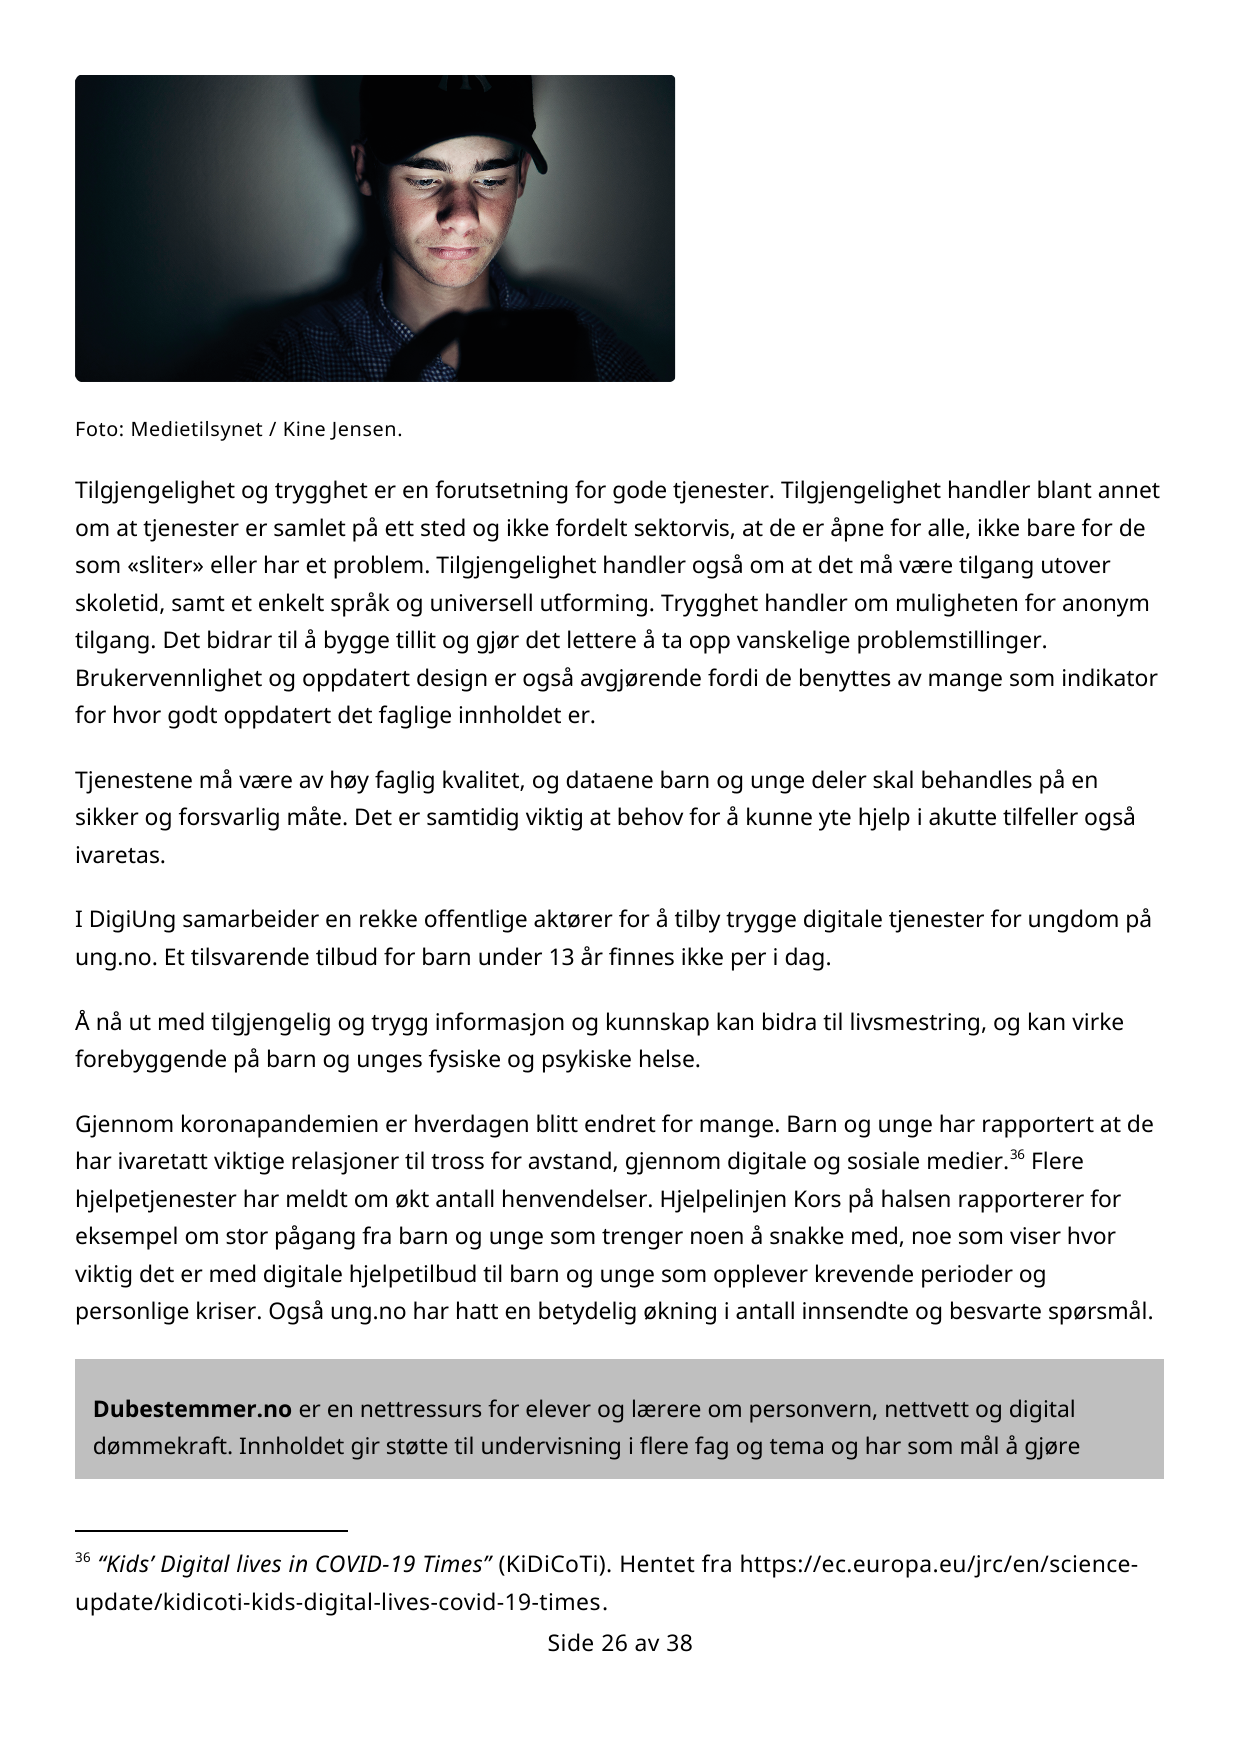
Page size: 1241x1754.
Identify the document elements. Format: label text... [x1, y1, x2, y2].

text I DigiUng samarbeider en rekke offentlige aktører for å tilby trygge digitale tjenester for ungdom på ung.no. Et tilsvarende tilbud for barn under 13 år finnes ikke per i dag. [75, 903, 1165, 972]
text Foto: Medietilsynet / Kine Jensen. [75, 415, 1165, 442]
text Tilgjengelighet og trygghet er en forutsetning for gode tjenester. Tilgjengelighet handler blant annet om at tjenester er samlet på ett sted og ikke fordelt sektorvis, at de er åpne for alle, ikke bare for de som «sliter» eller har et problem. Tilgjengelighet handler også om at det må være tilgang utover skoletid, samt et enkelt språk og universell utforming. Trygghet handler om muligheten for anonym tilgang. Det bidrar til å bygge tillit og gjør det lettere å ta opp vanskelige problemstillinger. Brukervennlighet og oppdatert design er også avgjørende fordi de benyttes av mange som indikator for hvor godt oppdatert det faglige innholdet er. [75, 474, 1165, 730]
text Gjennom koronapandemien er hverdagen blitt endret for mange. Barn og unge har rapportert at de har ivaretatt viktige relasjoner til tross for avstand, gjennom digitale og sosiale medier. Flere hjelpetjenester har meldt om økt antall henvendelser. Hjelpelinjen Kors på halsen rapporterer for eksempel om stor pågang fra barn og unge som trenger noen å snakke med, noe som viser hvor viktig det er med digitale hjelpetilbud til barn og unge som opplever krevende perioder og personlige kriser. Også ung.no har hatt en betydelig økning i antall innsendte og besvarte spørsmål. [75, 1107, 1165, 1326]
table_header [75, 1359, 1164, 1479]
text Å nå ut med tilgjengelig og trygg informasjon og kunnskap kan bidra til livsmestring, og kan virke forebyggende på barn og unges fysiske og psykiske helse. [75, 1005, 1165, 1074]
text Tjenestene må være av høy faglig kvalitet, og dataene barn og unge deler skal behandles på en sikker og forsvarlig måte. Det er samtidig viktig at behov for å kunne yte hjelp i akutte tilfeller også ivaretas. [75, 764, 1165, 870]
picture [75, 75, 675, 382]
